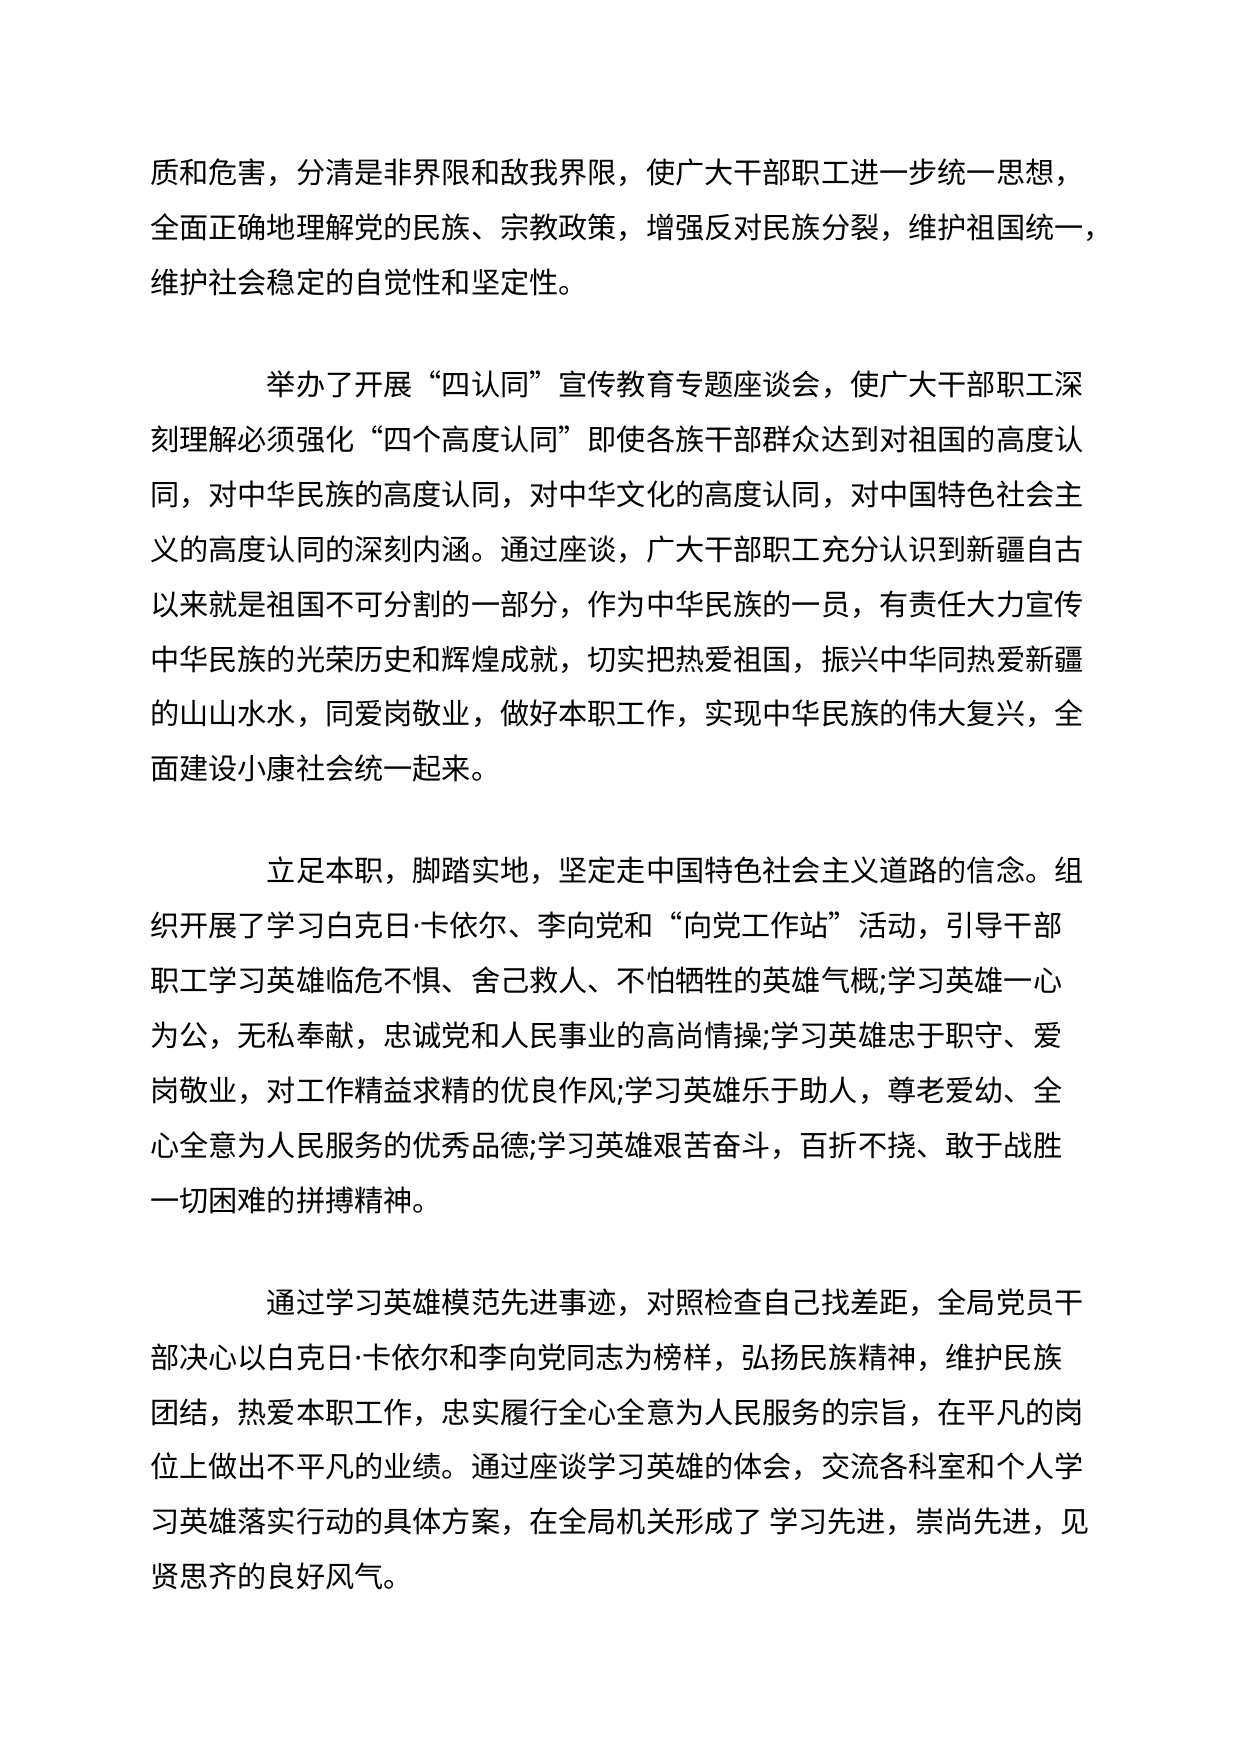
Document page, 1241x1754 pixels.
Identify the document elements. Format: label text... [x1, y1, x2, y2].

text 立足本职，脚踏实地，坚定走中国特色社会主义道路的信念。组织开展了学习白克日·卡依尔、李向党和“向党工作站”活动，引导干部职工学习英雄临危不惧、舍己救人、不怕牺牲的英雄气概;学习英雄一心为公，无私奉献，忠诚党和人民事业的高尚情操;学习英雄忠于职守、爱岗敬业，对工作精益求精的优良作风;学习英雄乐于助人，尊老爱幼、全心全意为人民服务的优秀品德;学习英雄艰苦奋斗，百折不挠、敢于战胜一切困难的拼搏精神。 [150, 848, 1090, 1220]
text 通过学习英雄模范先进事迹，对照检查自己找差距，全局党员干部决心以白克日·卡依尔和李向党同志为榜样，弘扬民族精神，维护民族团结，热爱本职工作，忠实履行全心全意为人民服务的宗旨，在平凡的岗位上做出不平凡的业绩。通过座谈学习英雄的体会，交流各科室和个人学习英雄落实行动的具体方案，在全局机关形成了 学习先进，崇尚先进，见贤思齐的良好风气。 [150, 1279, 1090, 1596]
text 举办了开展“四认同”宣传教育专题座谈会，使广大干部职工深刻理解必须强化“四个高度认同”即使各族干部群众达到对祖国的高度认同，对中华民族的高度认同，对中华文化的高度认同，对中国特色社会主义的高度认同的深刻内涵。通过座谈，广大干部职工充分认识到新疆自古以来就是祖国不可分割的一部分，作为中华民族的一员，有责任大力宣传中华民族的光荣历史和辉煌成就，切实把热爱祖国，振兴中华同热爱新疆的山山水水，同爱岗敬业，做好本职工作，实现中华民族的伟大复兴，全面建设小康社会统一起来。 [150, 362, 1090, 788]
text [150, 150, 1090, 302]
